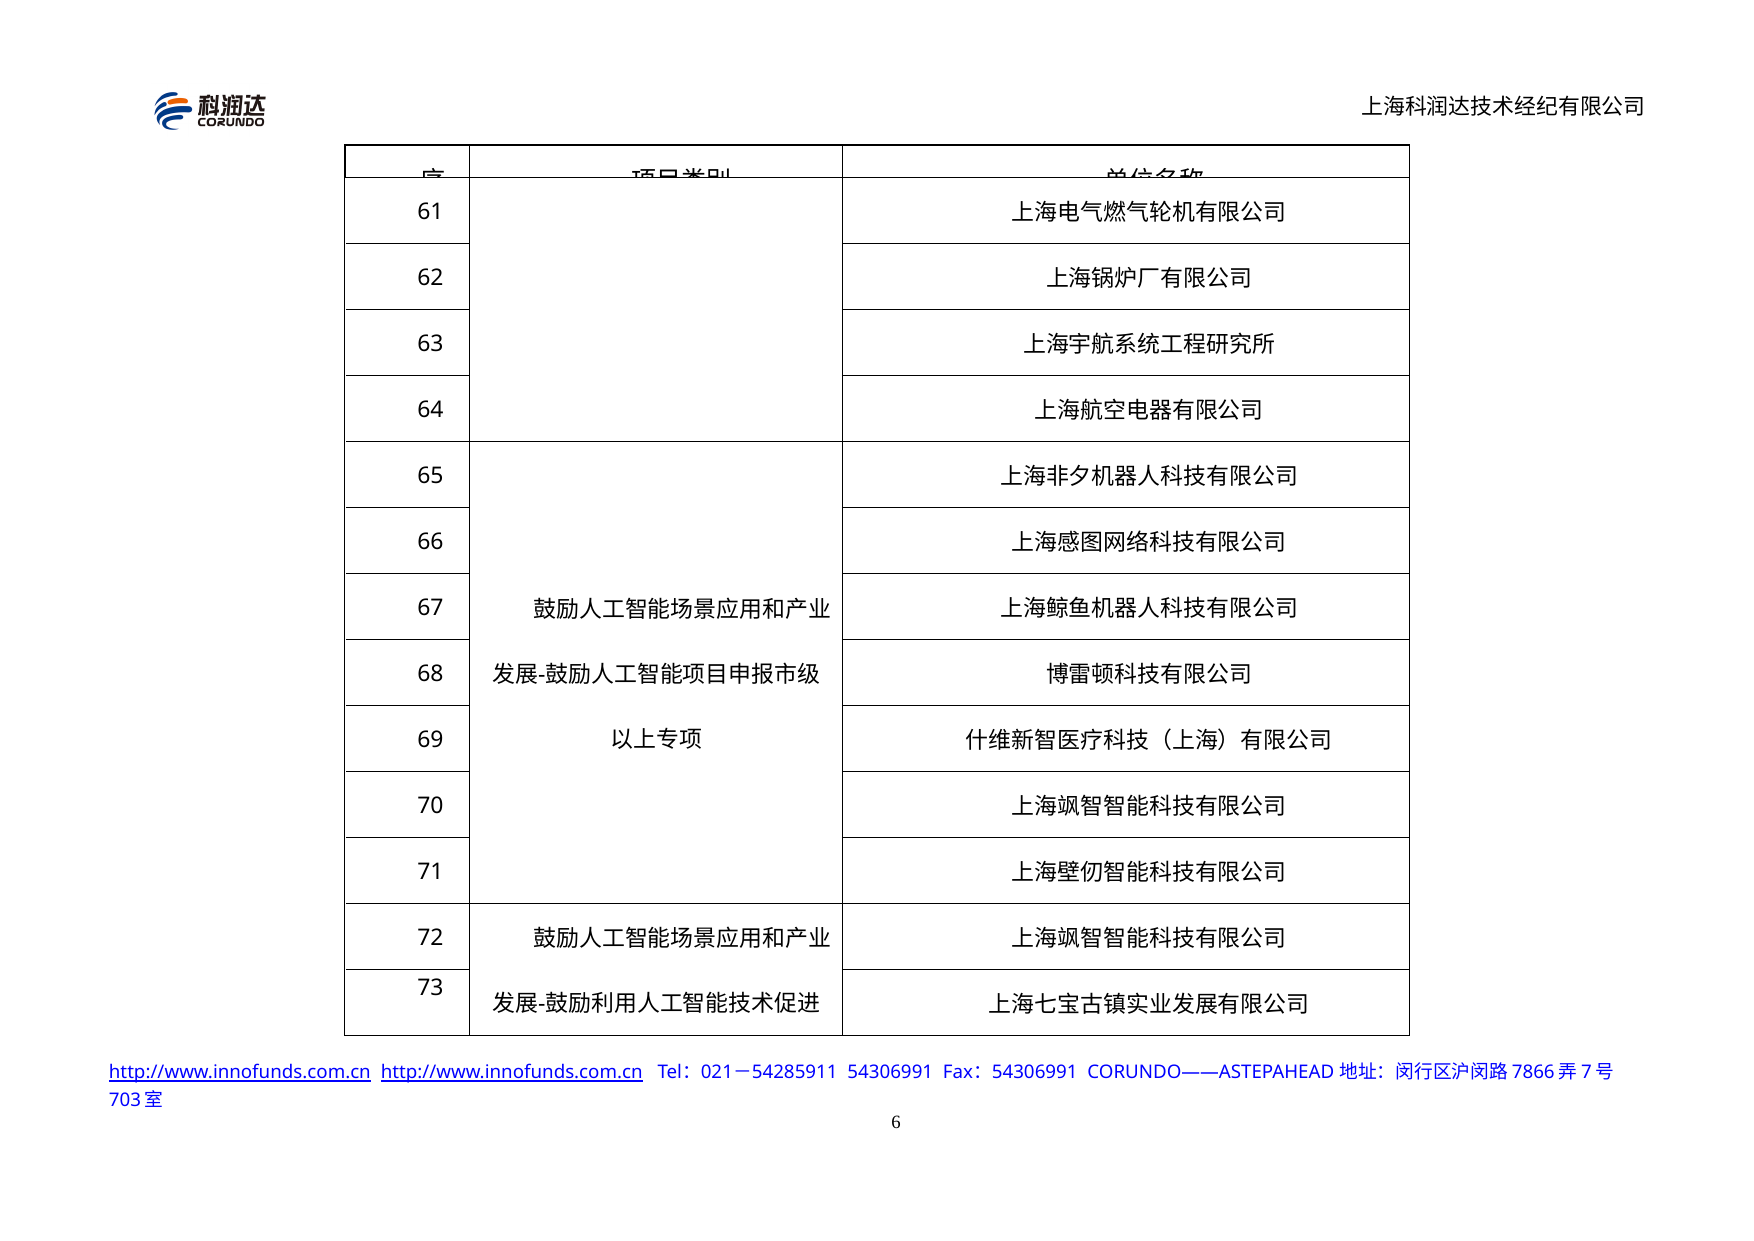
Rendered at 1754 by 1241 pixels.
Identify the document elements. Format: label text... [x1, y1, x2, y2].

table_cell 上海电气燃气轮机有限公司 [843, 178, 1409, 243]
table_cell 上海航空电器有限公司 [843, 376, 1409, 441]
table_cell 62 [345, 243, 469, 309]
table_cell 上海宇航系统工程研究所 [843, 310, 1409, 375]
table_cell 上海感图网络科技有限公司 [843, 508, 1409, 573]
table_cell 72 [345, 903, 469, 969]
table_cell 61 [345, 178, 469, 243]
table_cell 上海非夕机器人科技有限公司 [843, 442, 1409, 507]
table_cell 上海锅炉厂有限公司 [843, 244, 1409, 309]
table_cell 上海壁仞智能科技有限公司 [843, 838, 1409, 903]
table_cell 71 [345, 837, 469, 903]
table_cell 69 [345, 705, 469, 771]
table_header 序 号 [346, 146, 469, 177]
table_cell 66 [345, 507, 469, 573]
table_cell 上海飒智智能科技有限公司 [843, 904, 1409, 969]
table_cell 上海飒智智能科技有限公司 [843, 772, 1409, 837]
table_cell 67 [345, 573, 469, 639]
table_cell 鼓励人工智能场景应用和产业发展-鼓励人工智能项目申报市级以上专项 [470, 442, 842, 903]
table_cell 68 [345, 639, 469, 705]
table_cell 70 [345, 771, 469, 837]
table_cell 65 [345, 441, 469, 507]
table_cell 博雷顿科技有限公司 [843, 640, 1409, 705]
table_cell 73 [345, 969, 469, 1035]
table_header 单位名称 [843, 146, 1409, 177]
table_cell 63 [345, 309, 469, 375]
table_cell 什维新智医疗科技（上海）有限公司 [843, 706, 1409, 771]
table_header 项目类别 [470, 146, 842, 177]
table_cell 上海鲸鱼机器人科技有限公司 [843, 574, 1409, 639]
table_cell 鼓励人工智能场景应用和产业发展-鼓励利用人工智能技术促进各类应用场景 [470, 904, 842, 1035]
table_cell 上海七宝古镇实业发展有限公司 [843, 970, 1409, 1035]
picture [151, 83, 269, 137]
table_cell 64 [345, 375, 469, 441]
